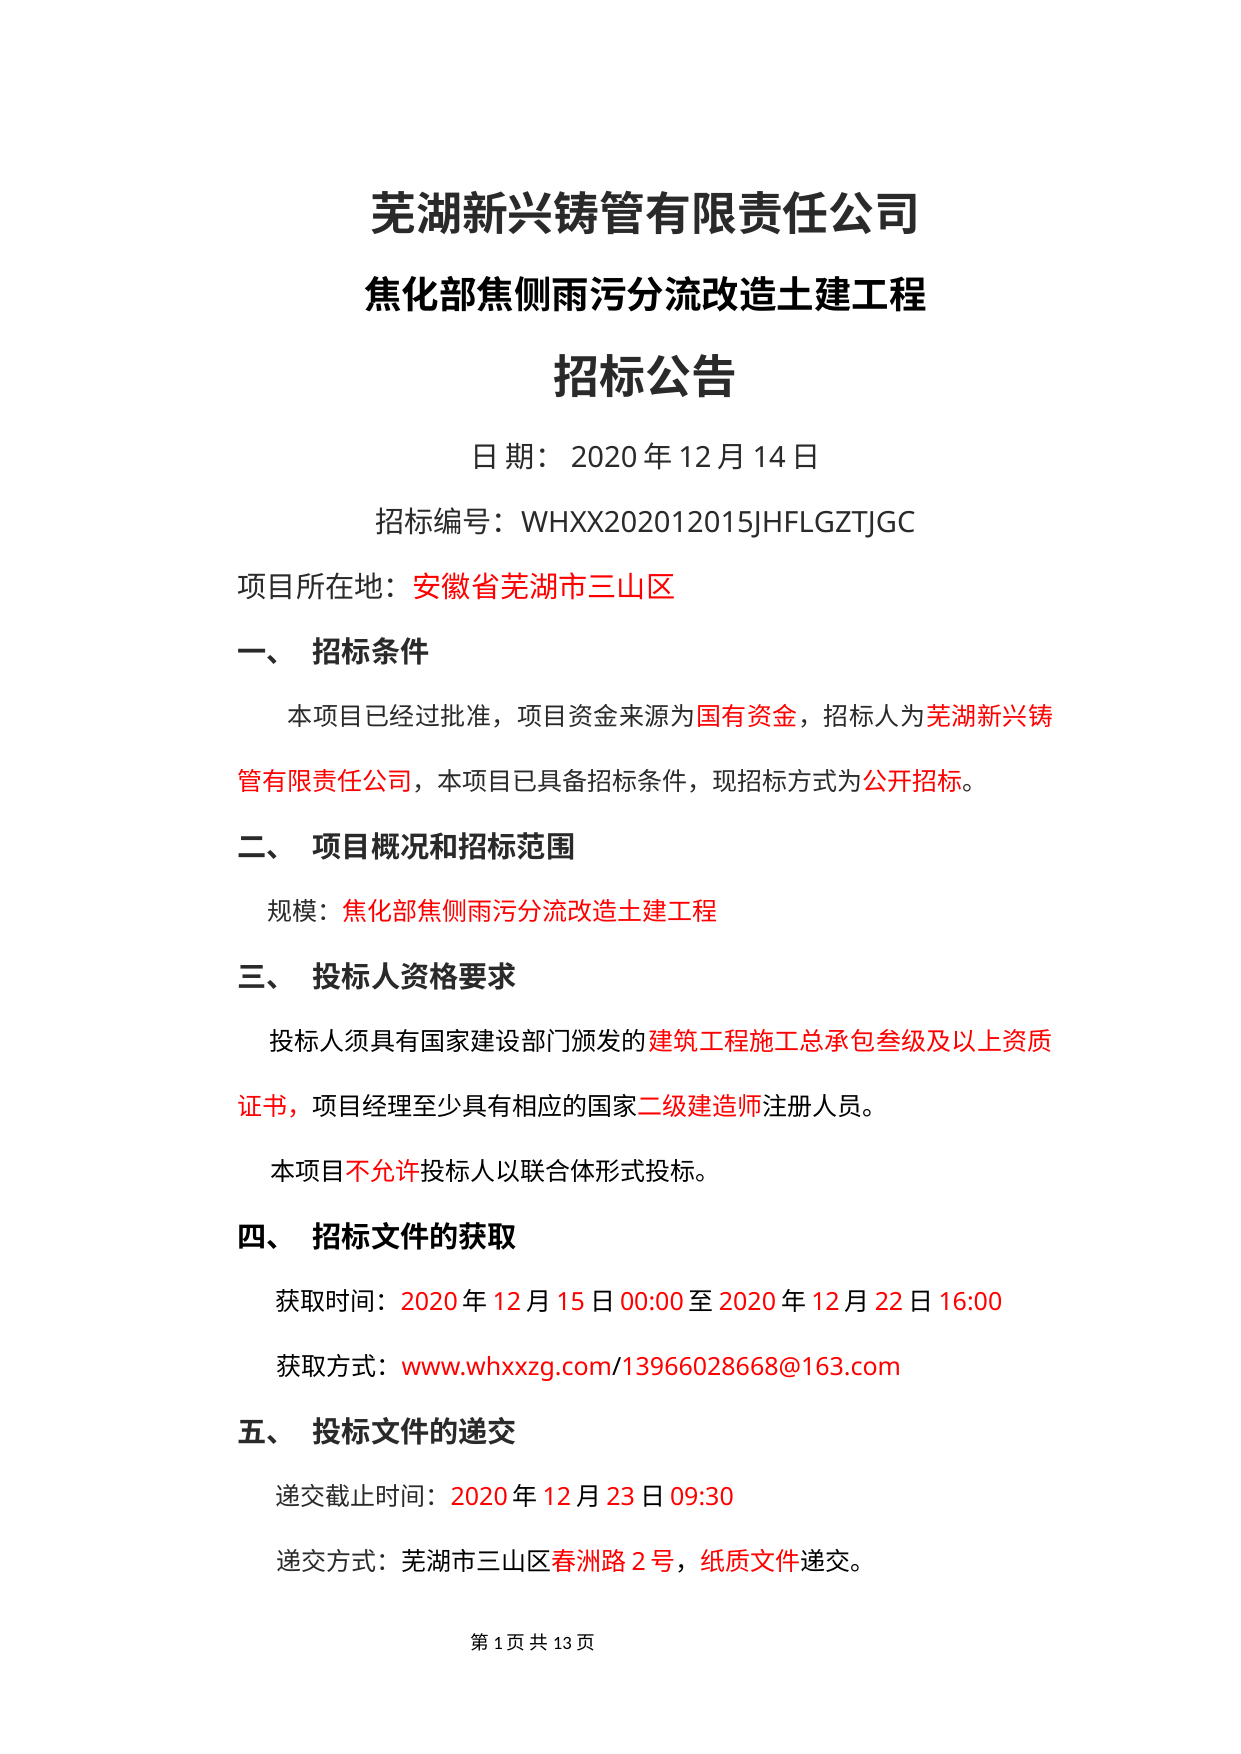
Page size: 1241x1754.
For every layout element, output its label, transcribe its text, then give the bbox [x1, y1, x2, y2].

text 规模：焦化部焦侧雨污分流改造土建工程 [237, 877, 1053, 942]
text 递交方式：芜湖市三山区春洲路2号，纸质文件递交。 [237, 1527, 1053, 1592]
text 本项目不允许投标人以联合体形式投标。 [237, 1137, 1053, 1202]
text 本项目已经过批准，项目资金来源为国有资金，招标人为芜湖新兴铸管有限责任公司，本项目已具备招标条件，现招标方式为公开招标。 [237, 682, 1053, 812]
text 日 期： 2020年12月14日 [187, 422, 1053, 487]
list 项目概况和招标范围 [237, 812, 1053, 877]
text 项目所在地：安徽省芜湖市三山区 [187, 552, 1053, 617]
text 芜湖新兴铸管有限责任公司 [187, 162, 1053, 259]
list 招标条件 [237, 617, 1053, 682]
text 获取方式：www.whxxzg.com/13966028668@163.com [237, 1332, 1053, 1397]
text 递交截止时间：2020年12月23日09:30 [237, 1462, 1053, 1527]
list 招标文件的获取 [237, 1202, 1053, 1267]
text 招标编号：WHXX202012015JHFLGZTJGC [187, 487, 1053, 552]
list 投标人资格要求 [237, 942, 1053, 1007]
text 投标人须具有国家建设部门颁发的建筑工程施工总承包叁级及以上资质证书，项目经理至少具有相应的国家二级建造师注册人员。 [237, 1007, 1053, 1137]
text 焦化部焦侧雨污分流改造土建工程 [187, 259, 1053, 324]
list 投标文件的递交 [237, 1397, 1053, 1462]
text 获取时间：2020年12月15日00:00至2020年12月22日16:00 [237, 1267, 1053, 1332]
text 招标公告 [187, 324, 1053, 422]
